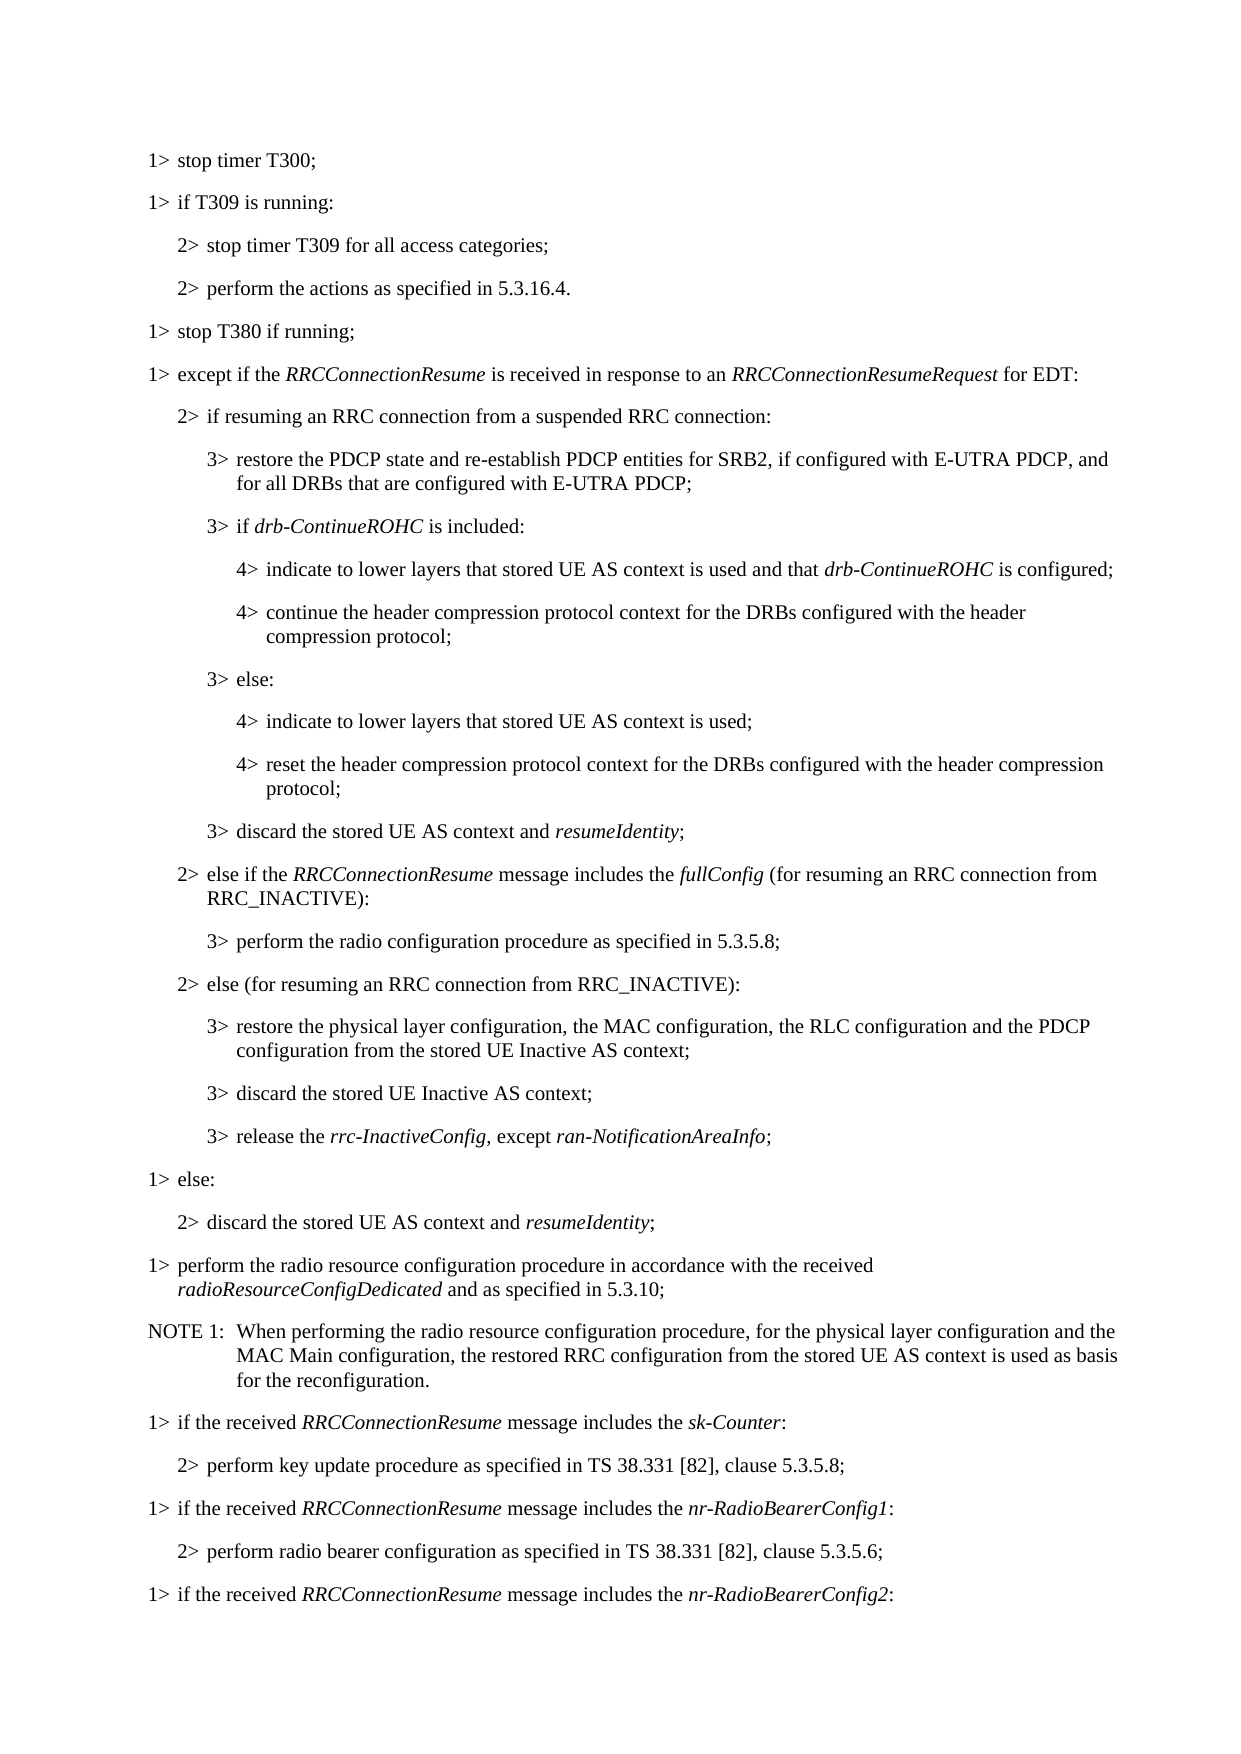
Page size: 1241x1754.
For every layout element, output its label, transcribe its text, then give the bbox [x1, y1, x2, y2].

text 3> if drb-ContinueROHC is included: [207, 514, 1122, 538]
text 1> if the received RRCConnectionResume message includes the nr-RadioBearerConfig1: [148, 1496, 1122, 1520]
text NOTE 1: When performing the radio resource configuration procedure, for the physical layer configuration and the MAC Main configuration, the restored RRC configuration from the stored UE AS context is used as basis for the reconfiguration. [148, 1319, 1122, 1392]
text 4> indicate to lower layers that stored UE AS context is used; [236, 709, 1122, 733]
text 1> else: [148, 1167, 1122, 1191]
text 3> else: [207, 667, 1122, 691]
text 1> perform the radio resource configuration procedure in accordance with the received radioResourceConfigDedicated and as specified in 5.3.10; [148, 1252, 1122, 1301]
text 1> if T309 is running: [148, 190, 1122, 214]
text 1> except if the RRCConnectionResume is received in response to an RRCConnectionResumeRequest for EDT: [148, 362, 1122, 386]
text 4> indicate to lower layers that stored UE AS context is used and that drb-ContinueROHC is configured; [236, 557, 1122, 581]
text 1> stop T380 if running; [148, 319, 1122, 343]
text 1> stop timer T300; [148, 147, 1122, 172]
text 3> discard the stored UE AS context and resumeIdentity; [207, 819, 1122, 843]
text 2> if resuming an RRC connection from a suspended RRC connection: [177, 404, 1122, 428]
text 1> if the received RRCConnectionResume message includes the sk-Counter: [148, 1410, 1122, 1434]
text 3> restore the PDCP state and re-establish PDCP entities for SRB2, if configured with E-UTRA PDCP, and for all DRBs that are configured with E-UTRA PDCP; [207, 447, 1122, 495]
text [177, 1539, 1122, 1563]
text 3> discard the stored UE Inactive AS context; [207, 1081, 1122, 1105]
text 3> release the rrc-InactiveConfig, except ran-NotificationAreaInfo; [207, 1124, 1122, 1148]
text 2> else (for resuming an RRC connection from RRC_INACTIVE): [177, 972, 1122, 996]
text 3> perform the radio configuration procedure as specified in 5.3.5.8; [207, 929, 1122, 953]
text 2> stop timer T309 for all access categories; [177, 233, 1122, 257]
text 4> continue the header compression protocol context for the DRBs configured with the header compression protocol; [236, 600, 1122, 648]
text 2> else if the RRCConnectionResume message includes the fullConfig (for resuming an RRC connection from RRC_INACTIVE): [177, 862, 1122, 910]
text 1> if the received RRCConnectionResume message includes the nr-RadioBearerConfig2: [148, 1582, 1122, 1606]
text 2> perform the actions as specified in 5.3.16.4. [177, 276, 1122, 300]
text 2> discard the stored UE AS context and resumeIdentity; [177, 1210, 1122, 1234]
text 2> perform key update procedure as specified in TS 38.331 [82], clause 5.3.5.8; [177, 1453, 1122, 1477]
text 4> reset the header compression protocol context for the DRBs configured with the header compression protocol; [236, 752, 1122, 800]
text 3> restore the physical layer configuration, the MAC configuration, the RLC configuration and the PDCP configuration from the stored UE Inactive AS context; [207, 1014, 1122, 1062]
